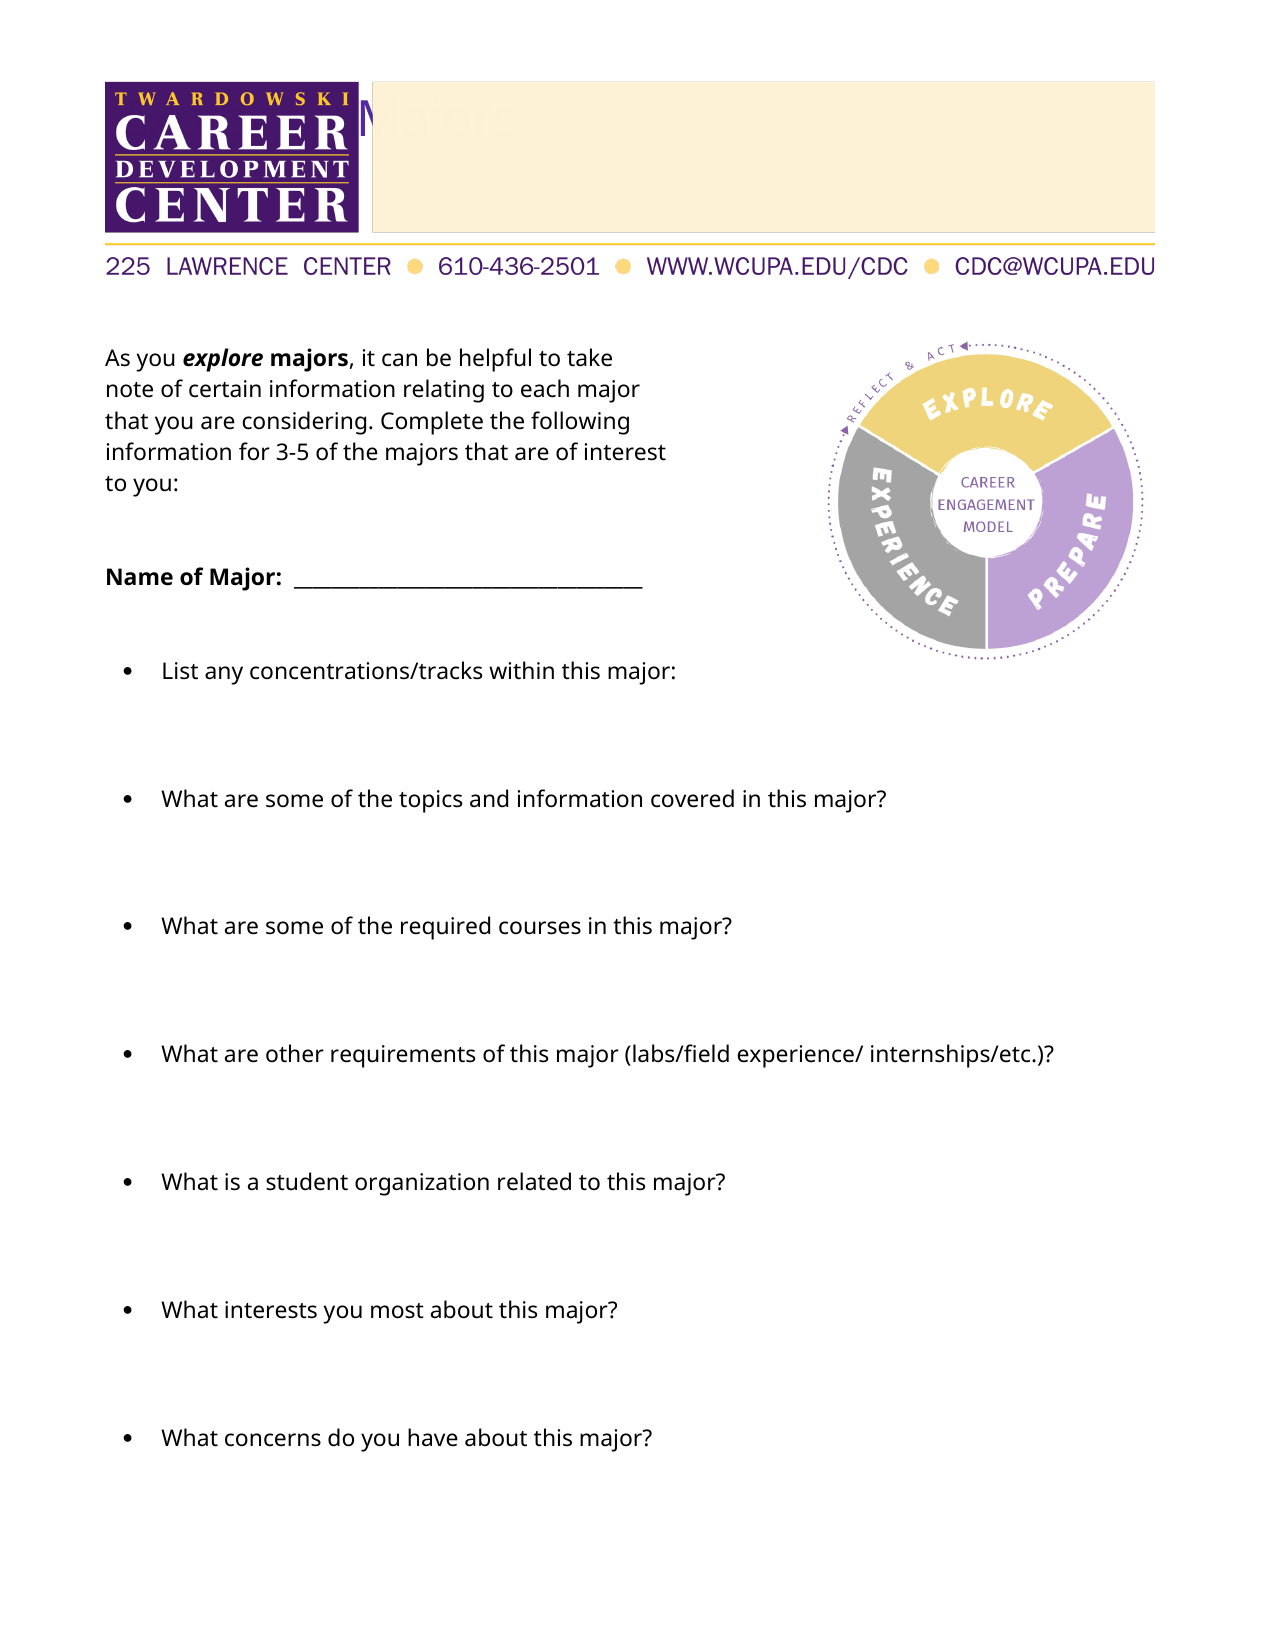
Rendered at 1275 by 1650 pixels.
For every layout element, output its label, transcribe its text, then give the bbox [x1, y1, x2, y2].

list What concerns do you have about this major? [124, 1422, 1170, 1453]
list What is a student organization related to this major? [124, 1166, 1170, 1197]
picture [105, 75, 1155, 280]
text Name of Major: _____________________________________ [105, 561, 816, 592]
list List any concentrations/tracks within this major: [124, 655, 1170, 686]
picture [816, 331, 1171, 666]
list What are some of the required courses in this major? [124, 910, 1170, 942]
list What are some of the topics and information covered in this major? [124, 782, 1170, 814]
text As you explore majors, it can be helpful to take note of certain information relating to each major that you are considering. Complete the following information for 3-5 of the majors that are of interest to you: [105, 342, 667, 498]
list What are other requirements of this major (labs/field experience/ internships/etc.)? [124, 1038, 1170, 1069]
list What interests you most about this major? [124, 1294, 1170, 1325]
